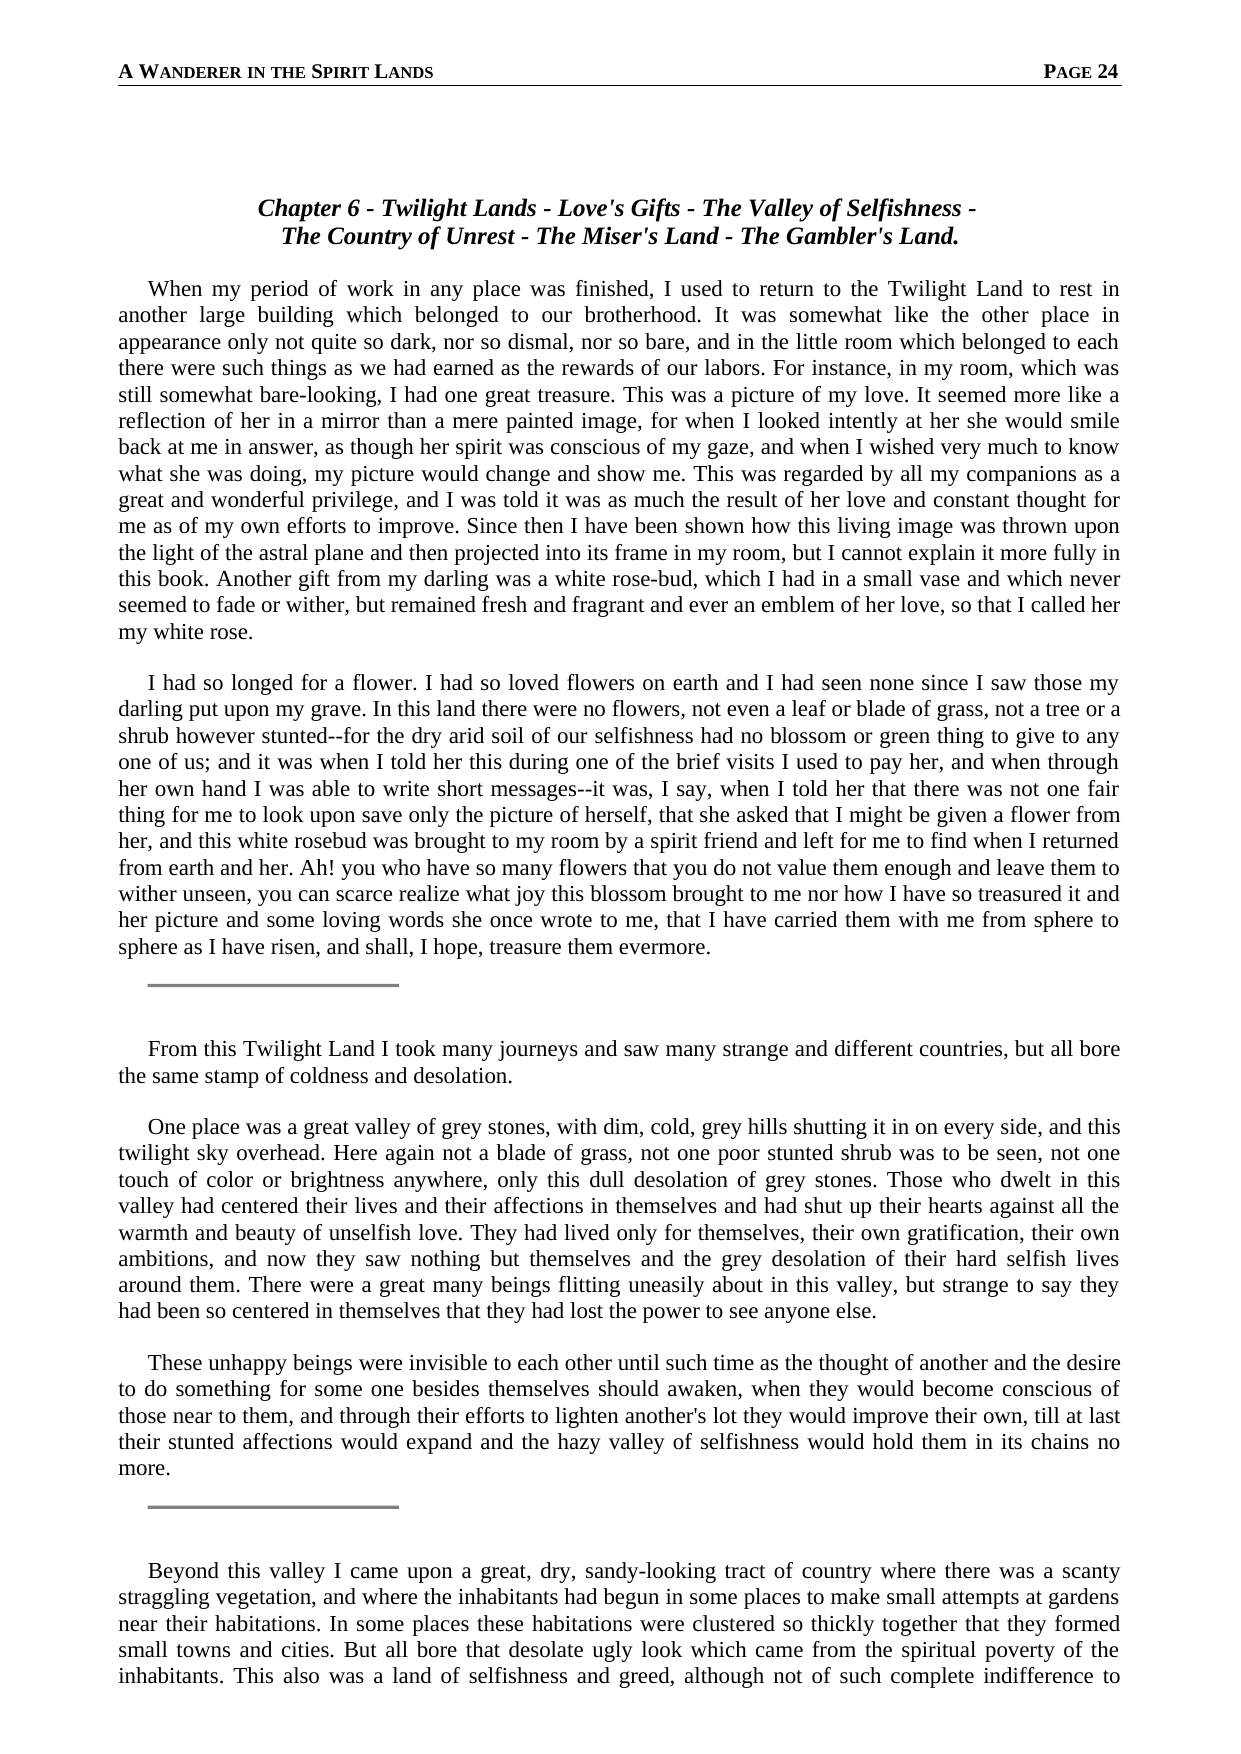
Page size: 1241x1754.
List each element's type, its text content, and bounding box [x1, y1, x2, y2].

text These unhappy beings were invisible to each other until such time as the thought of another and the desire to do something for some one besides themselves should awaken, when they would become conscious of those near to them, and through their efforts to lighten another's lot they would improve their own, till at last their stunted affections would expand and the hazy valley of selfishness would hold them in its chains no more. [118, 1349, 1122, 1481]
text From this Twilight Land I took many journeys and saw many strange and different countries, but all bore the same stamp of coldness and desolation. [118, 1035, 1122, 1088]
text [118, 1557, 1122, 1689]
text One place was a great valley of grey stones, with dim, cold, grey hills shutting it in on every side, and this twilight sky overhead. Here again not a blade of grass, not one poor stunted shrub was to be seen, not one touch of color or brightness anywhere, only this dull desolation of grey stones. Those who dwelt in this valley had centered their lives and their affections in themselves and had shut up their hearts against all the warmth and beauty of unselfish love. They had lived only for themselves, their own gratification, their own ambitions, and now they saw nothing but themselves and the grey desolation of their hard selfish lives around them. There were a great many beings flitting uneasily about in this valley, but strange to say they had been so centered in themselves that they had lost the power to see anyone else. [118, 1113, 1122, 1324]
subtitle Chapter 6 - Twilight Lands - Love's Gifts - The Valley of Selfishness - The Country of Unrest - The Miser's Land - The Gambler's Land. [236, 193, 1004, 250]
text When my period of work in any place was finished, I used to return to the Twilight Land to rest in another large building which belonged to our brotherhood. It was somewhat like the other place in appearance only not quite so dark, nor so dismal, nor so bare, and in the little room which belonged to each there were such things as we had earned as the rewards of our labors. For instance, in my room, which was still somewhat bare-looking, I had one great treasure. This was a picture of my love. It seemed more like a reflection of her in a mirror than a mere painted image, for when I looked intently at her she would smile back at me in answer, as though her spirit was conscious of my gaze, and when I wished very much to know what she was doing, my picture would change and show me. This was regarded by all my companions as a great and wonderful privilege, and I was told it was as much the result of her love and constant thought for me as of my own efforts to improve. Since then I have been shown how this living image was thrown upon the light of the astral plane and then projected into its frame in my room, but I cannot explain it more fully in this book. Another gift from my darling was a white rose-bud, which I had in a small vase and which never seemed to fade or wither, but remained fresh and fragrant and ever an emblem of her love, so that I called her my white rose. [118, 275, 1122, 644]
text I had so longed for a flower. I had so loved flowers on earth and I had seen none since I saw those my darling put upon my grave. In this land there were no flowers, not even a leaf or blade of grass, not a tree or a shrub however stunted--for the dry arid soil of our selfishness had no blossom or green thing to give to any one of us; and it was when I told her this during one of the brief visits I used to pay her, and when through her own hand I was able to write short messages--it was, I say, when I told her that there was not one fair thing for me to look upon save only the picture of herself, that she asked that I might be given a flower from her, and this white rosebud was brought to my room by a spirit friend and left for me to find when I returned from earth and her. Ah! you who have so many flowers that you do not value them enough and leave them to wither unseen, you can scarce realize what joy this blossom brought to me nor how I have so treasured it and her picture and some loving words she once wrote to me, that I have carried them with me from sphere to sphere as I have risen, and shall, I hope, treasure them evermore. [118, 669, 1122, 959]
